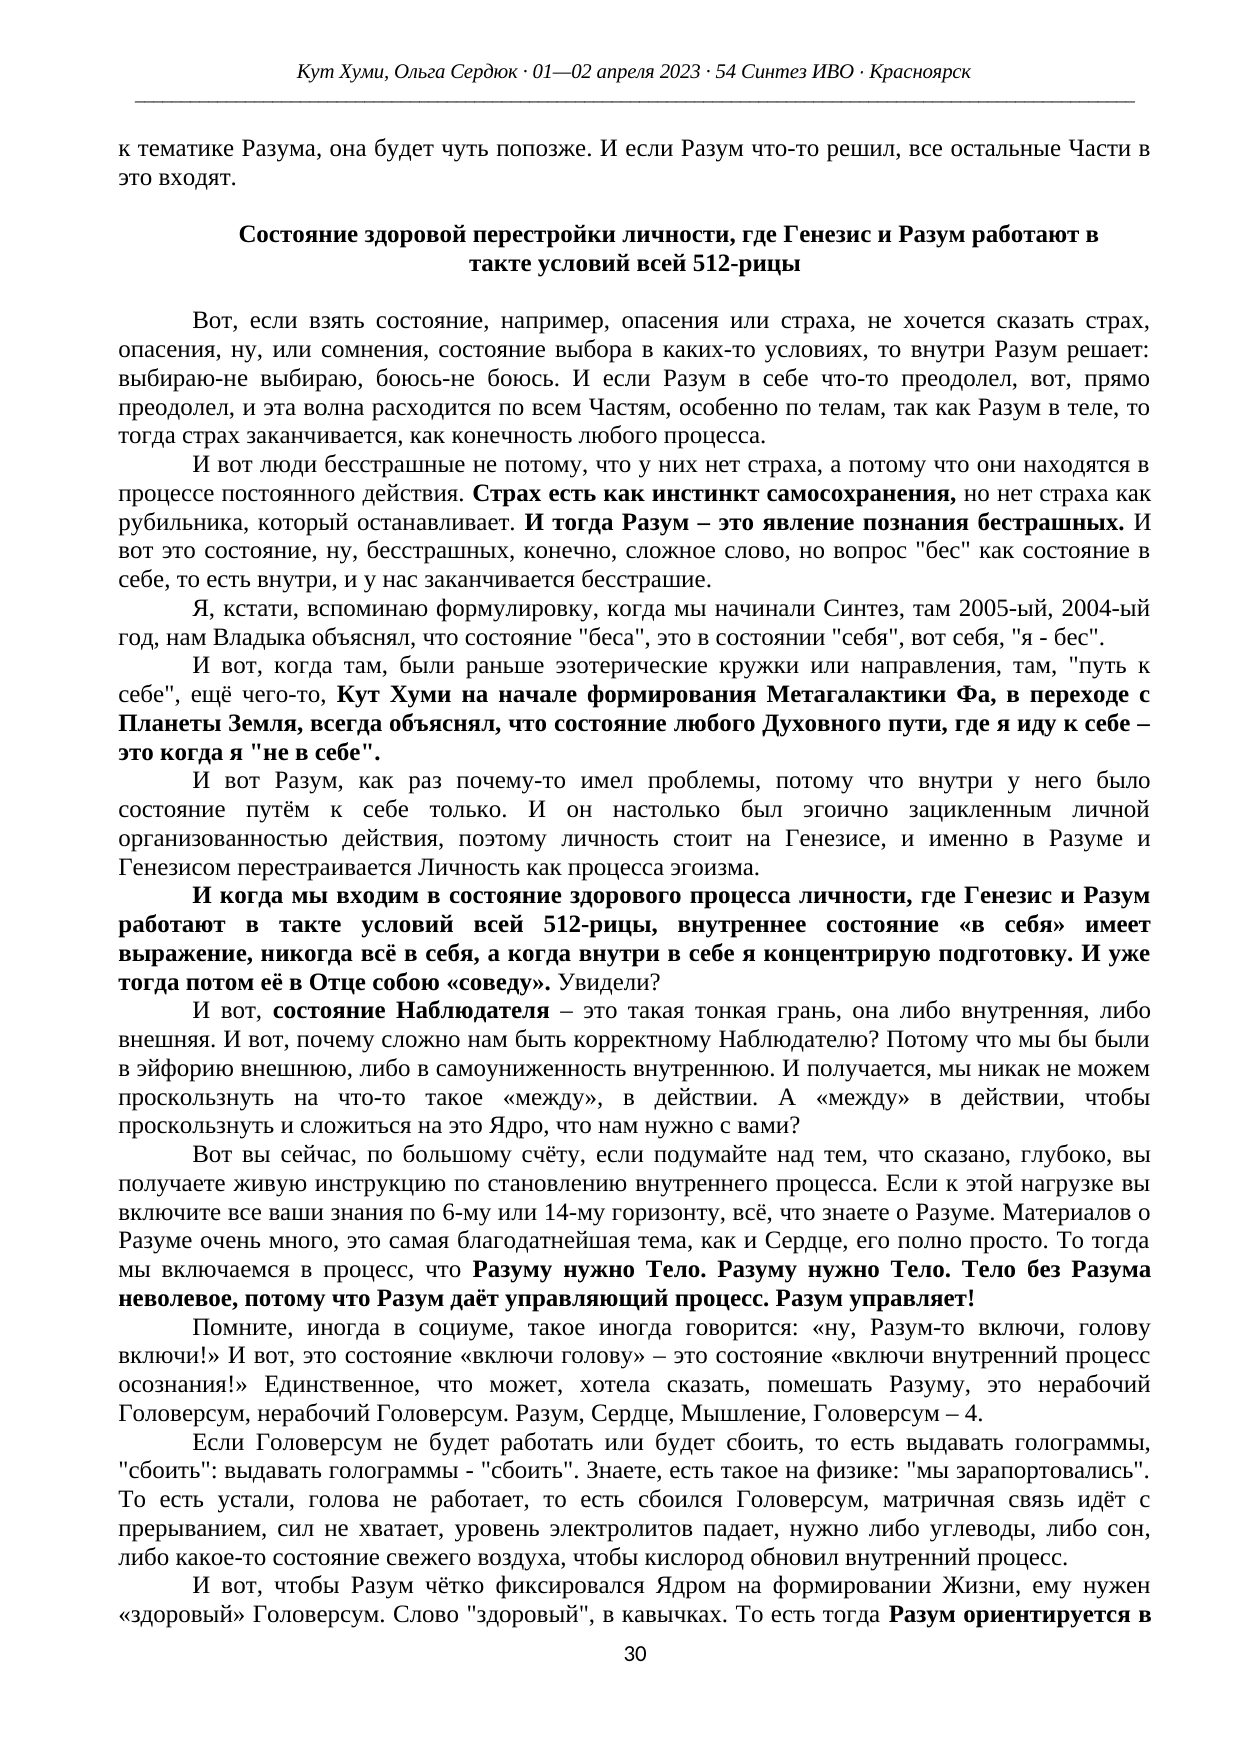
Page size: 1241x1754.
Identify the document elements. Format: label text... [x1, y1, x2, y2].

text И вот Разум, как раз почему-то имел проблемы, потому что внутри у него было состояние путём к себе только. И он настолько был эгоично зацикленным личной организованностью действия, поэтому личность стоит на Генезисе, и именно в Разуме и Генезисом перестраивается Личность как процесса эгоизма. [118, 765, 1152, 880]
text И вот люди бесстрашные не потому, что у них нет страха, а потому что они находятся в процессе постоянного действия. Страх есть как инстинкт самосохранения, но нет страха как рубильника, который останавливает. И тогда Разум – это явление познания бестрашных. И вот это состояние, ну, бесстрашных, конечно, сложное слово, но вопрос "бес" как состояние в себе, то есть внутри, и у нас заканчивается бесстрашие. [118, 449, 1152, 593]
text И вот, состояние Наблюдателя – это такая тонкая грань, она либо внутренняя, либо внешняя. И вот, почему сложно нам быть корректному Наблюдателю? Потому что мы бы были в эйфорию внешнюю, либо в самоуниженность внутреннюю. И получается, мы никак не можем проскользнуть на что-то такое «между», в действии. А «между» в действии, чтобы проскользнуть и сложиться на это Ядро, что нам нужно с вами? [118, 995, 1152, 1139]
text Если Головерсум не будет работать или будет сбоить, то есть выдавать голограммы, "сбоить": выдавать голограммы - "сбоить". Знаете, есть такое на физике: "мы зарапортовались". То есть устали, голова не работает, то есть сбоился Головерсум, матричная связь идёт с прерыванием, сил не хватает, уровень электролитов падает, нужно либо углеводы, либо сон, либо какое-то состояние свежего воздуха, чтобы кислород обновил внутренний процесс. [118, 1427, 1152, 1570]
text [118, 1570, 1152, 1628]
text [118, 133, 1152, 190]
text Вот, если взять состояние, например, опасения или страха, не хочется сказать страх, опасения, ну, или сомнения, состояние выбора в каких-то условиях, то внутри Разум решает: выбираю-не выбираю, боюсь-не боюсь. И если Разум в себе что-то преодолел, вот, прямо преодолел, и эта волна расходится по всем Частям, особенно по телам, так как Разум в теле, то тогда страх заканчивается, как конечность любого процесса. [118, 305, 1152, 449]
text Помните, иногда в социуме, такое иногда говорится: «ну, Разум-то включи, голову включи!» И вот, это состояние «включи голову» – это состояние «включи внутренний процесс осознания!» Единственное, что может, хотела сказать, помешать Разуму, это нерабочий Головерсум, нерабочий Головерсум. Разум, Сердце, Мышление, Головерсум – 4. [118, 1312, 1152, 1427]
text И вот, когда там, были раньше эзотерические кружки или направления, там, "путь к себе", ещё чего-то, Кут Хуми на начале формирования Метагалактики Фа, в переходе с Планеты Земля, всегда объяснял, что состояние любого Духовного пути, где я иду к себе – это когда я "не в себе". [118, 650, 1152, 765]
text Состояние здоровой перестройки личности, где Генезис и Разум работают в такте условий всей 512-рицы [118, 219, 1152, 277]
text Я, кстати, вспоминаю формулировку, когда мы начинали Синтез, там 2005-ый, 2004-ый год, нам Владыка объяснял, что состояние "беса", это в состоянии "себя", вот себя, "я - бес". [118, 593, 1152, 650]
text И когда мы входим в состояние здорового процесса личности, где Генезис и Разум работают в такте условий всей 512-рицы, внутреннее состояние «в себя» имеет выражение, никогда всё в себя, а когда внутри в себе я концентрирую подготовку. И уже тогда потом её в Отце собою «соведу». Увидели? [118, 880, 1152, 995]
text Вот вы сейчас, по большому счёту, если подумайте над тем, что сказано, глубоко, вы получаете живую инструкцию по становлению внутреннего процесса. Если к этой нагрузке вы включите все ваши знания по 6-му или 14-му горизонту, всё, что знаете о Разуме. Материалов о Разуме очень много, это самая благодатнейшая тема, как и Сердце, его полно просто. То тогда мы включаемся в процесс, что Разуму нужно Тело. Разуму нужно Тело. Тело без Разума неволевое, потому что Разум даёт управляющий процесс. Разум управляет! [118, 1139, 1152, 1312]
